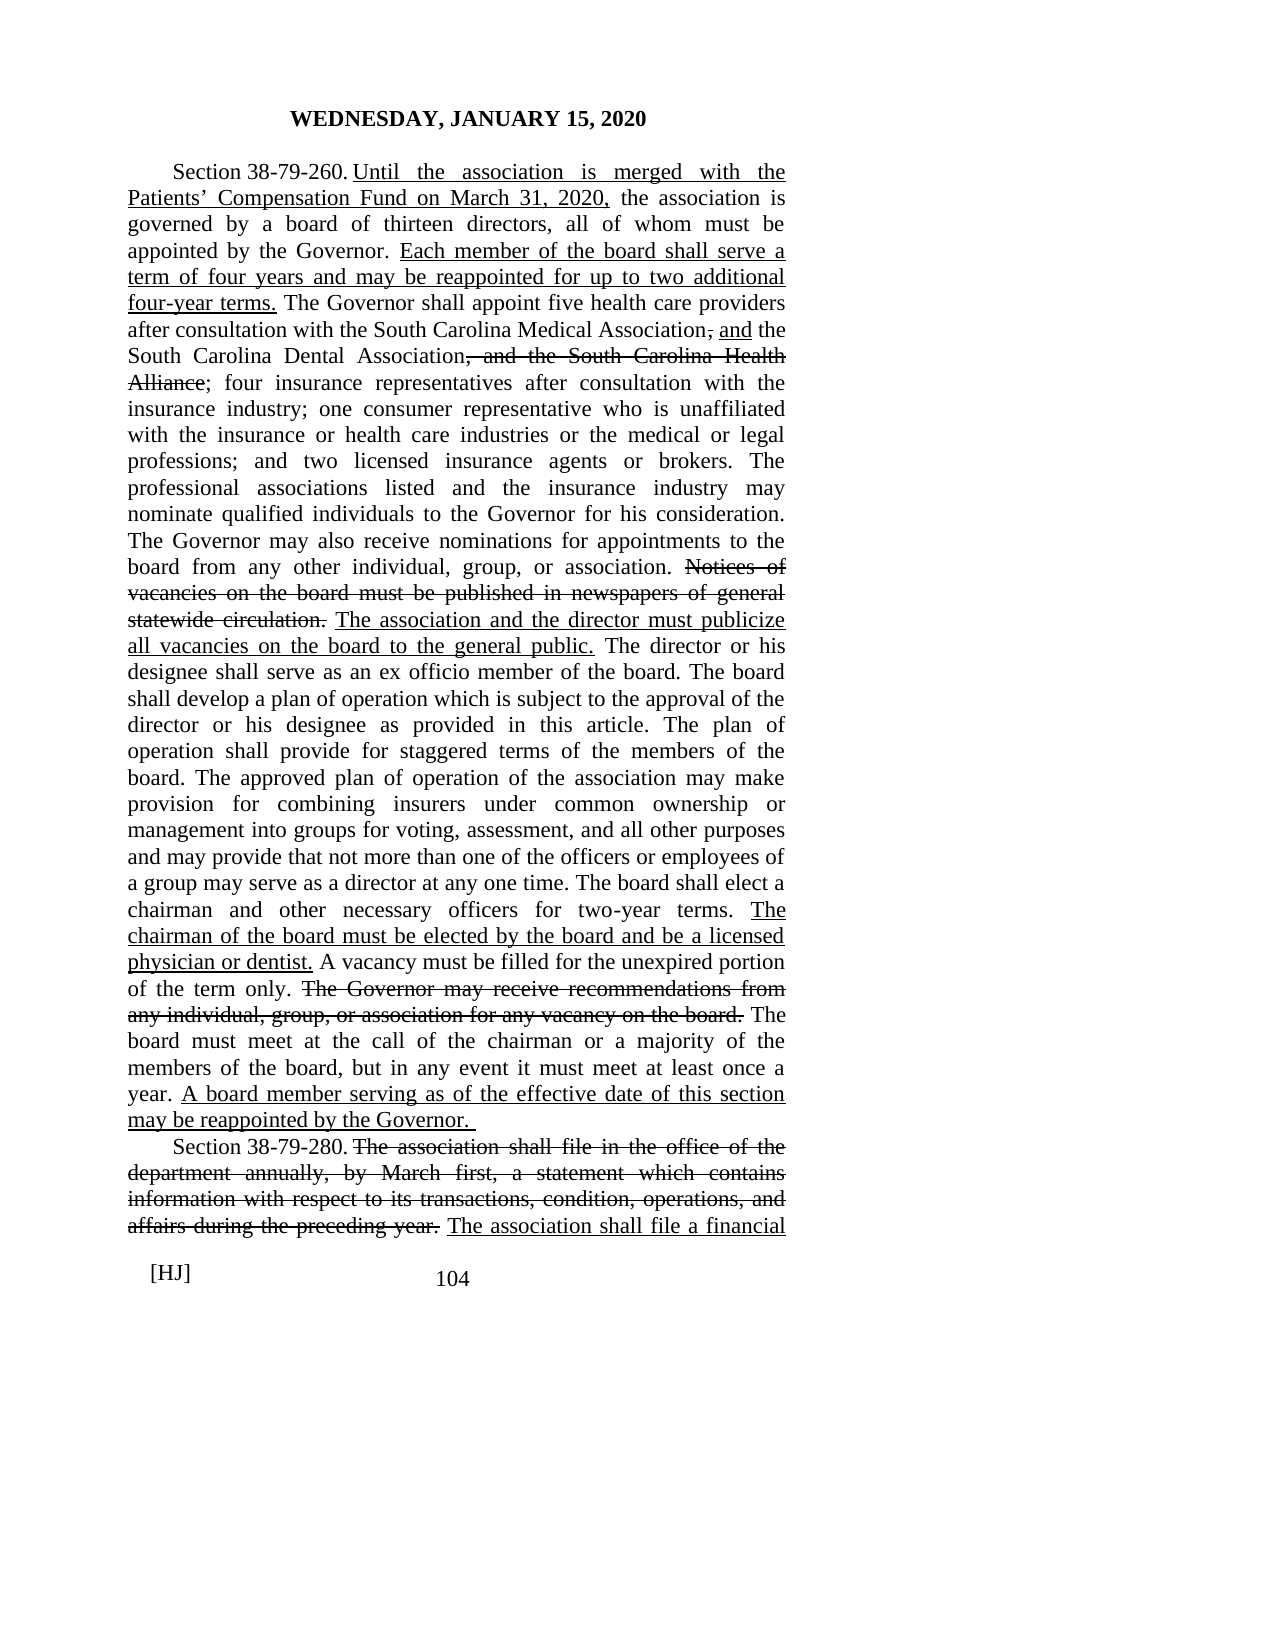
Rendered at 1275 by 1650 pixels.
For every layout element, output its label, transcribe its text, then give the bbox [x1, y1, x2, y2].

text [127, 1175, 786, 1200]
text Section 38-79-260. Until the association is merged with the Patients’ Compensation Fund on March 31, 2020, the association is governed by a board of thirteen directors, all of whom must be appointed by the Governor. Each member of the board shall serve a term of four years and may be reappointed for up to two additional four-year terms. The Governor shall appoint five health care providers after consultation with the South Carolina Medical Association, and the South Carolina Dental Association, and the South Carolina Health Alliance; four insurance representatives after consultation with the insurance industry; one consumer representative who is unaffiliated with the insurance or health care industries or the medical or legal professions; and two licensed insurance agents or brokers. The professional associations listed and the insurance industry may nominate qualified individuals to the Governor for his consideration. The Governor may also receive nominations for appointments to the board from any other individual, group, or association. Notices of vacancies on the board must be published in newspapers of general statewide circulation. The association and the director must publicize all vacancies on the board to the general public. The director or his designee shall serve as an ex officio member of the board. The board shall develop a plan of operation which is subject to the approval of the director or his designee as provided in this article. The plan of operation shall provide for staggered terms of the members of the board. The approved plan of operation of the association may make provision for combining insurers under common ownership or management into groups for voting, assessment, and all other purposes and may provide that not more than one of the officers or employees of a group may serve as a director at any one time. The board shall elect a chairman and other necessary officers for two-year terms. The chairman of the board must be elected by the board and be a licensed physician or dentist. A vacancy must be filled for the unexpired portion of the term only. The Governor may receive recommendations from any individual, group, or association for any vacancy on the board. The board must meet at the call of the chairman or a majority of the members of the board, but in any event it must meet at least once a year. A board member serving as of the effective date of this section may be reappointed by the Governor. [127, 287, 786, 1133]
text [127, 1201, 786, 1238]
